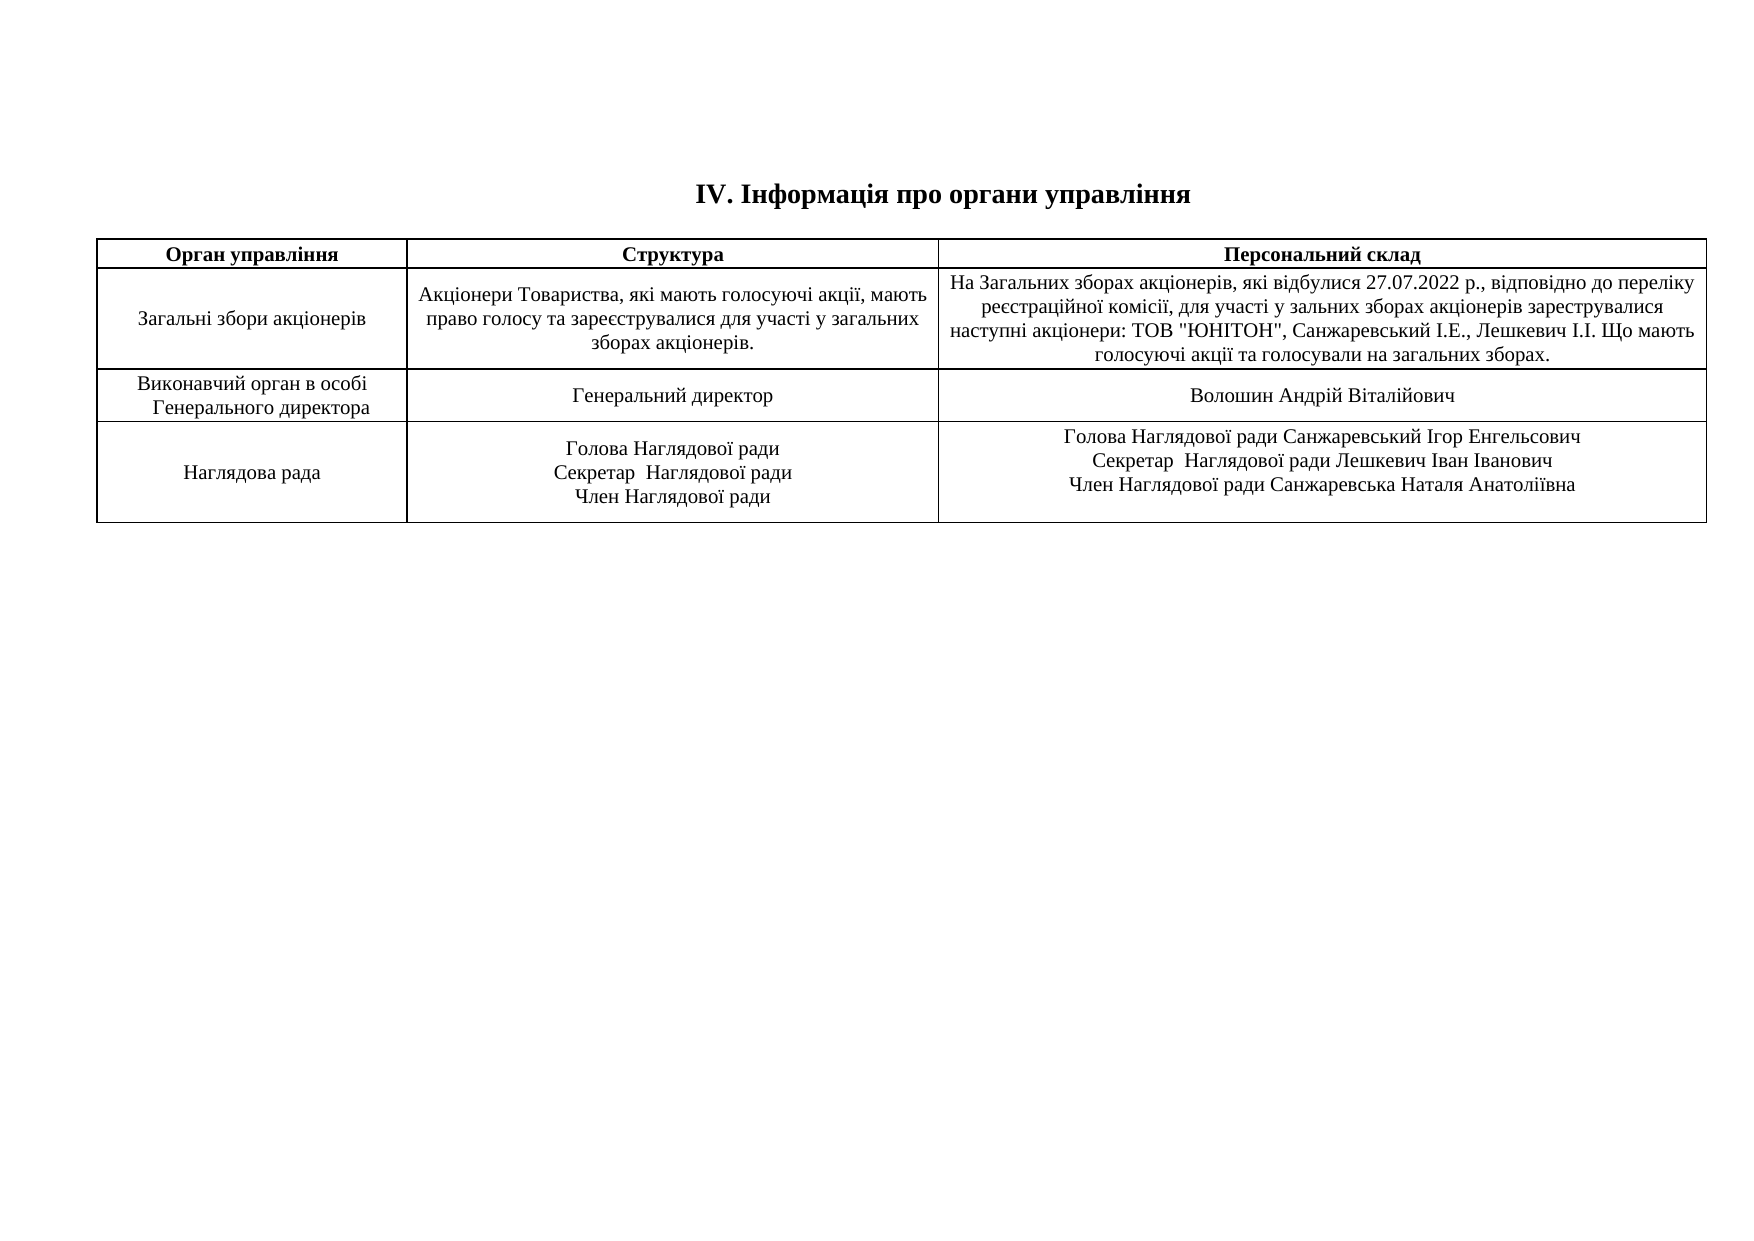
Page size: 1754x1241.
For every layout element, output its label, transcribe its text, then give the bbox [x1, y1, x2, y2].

table_cell Волошин Андрій Віталійович [939, 370, 1706, 421]
table_header Орган управління [98, 240, 406, 267]
table_cell Голова Наглядової ради Секретар Наглядової ради Член Наглядової ради [408, 422, 938, 522]
text IV. Інформація про органи управління [97, 177, 1716, 209]
table_header Персональний склад [939, 240, 1706, 267]
table_cell На Загальних зборах акціонерів, які відбулися 27.07.2022 р., відповідно до переліку реєстраційної комісії, для участі у зальних зборах акціонерів зареструвалися наступні акціонери: ТОВ "ЮНІТОН", Санжаревський І.Е., Лешкевич І.І. Що мають голосуючі акції та голосували на загальних зборах. [939, 269, 1706, 368]
table_cell Акціонери Товариства, які мають голосуючі акції, мають право голосу та зареєструвалися для участі у загальних зборах акціонерів. [408, 269, 938, 368]
table_cell Виконавчий орган в особі Генерального директора [98, 370, 406, 421]
table_cell Голова Наглядової ради Санжаревський Ігор Енгельсович Секретар Наглядової ради Лешкевич Iван Iванович Член Наглядової ради Санжаревська Наталя Анатоліївна [939, 422, 1706, 522]
table_header Структура [408, 240, 938, 267]
table_cell Генеральний директор [408, 370, 938, 421]
table_cell Наглядова рада [98, 422, 406, 522]
table_cell Загальні збори акціонерів [98, 269, 406, 368]
